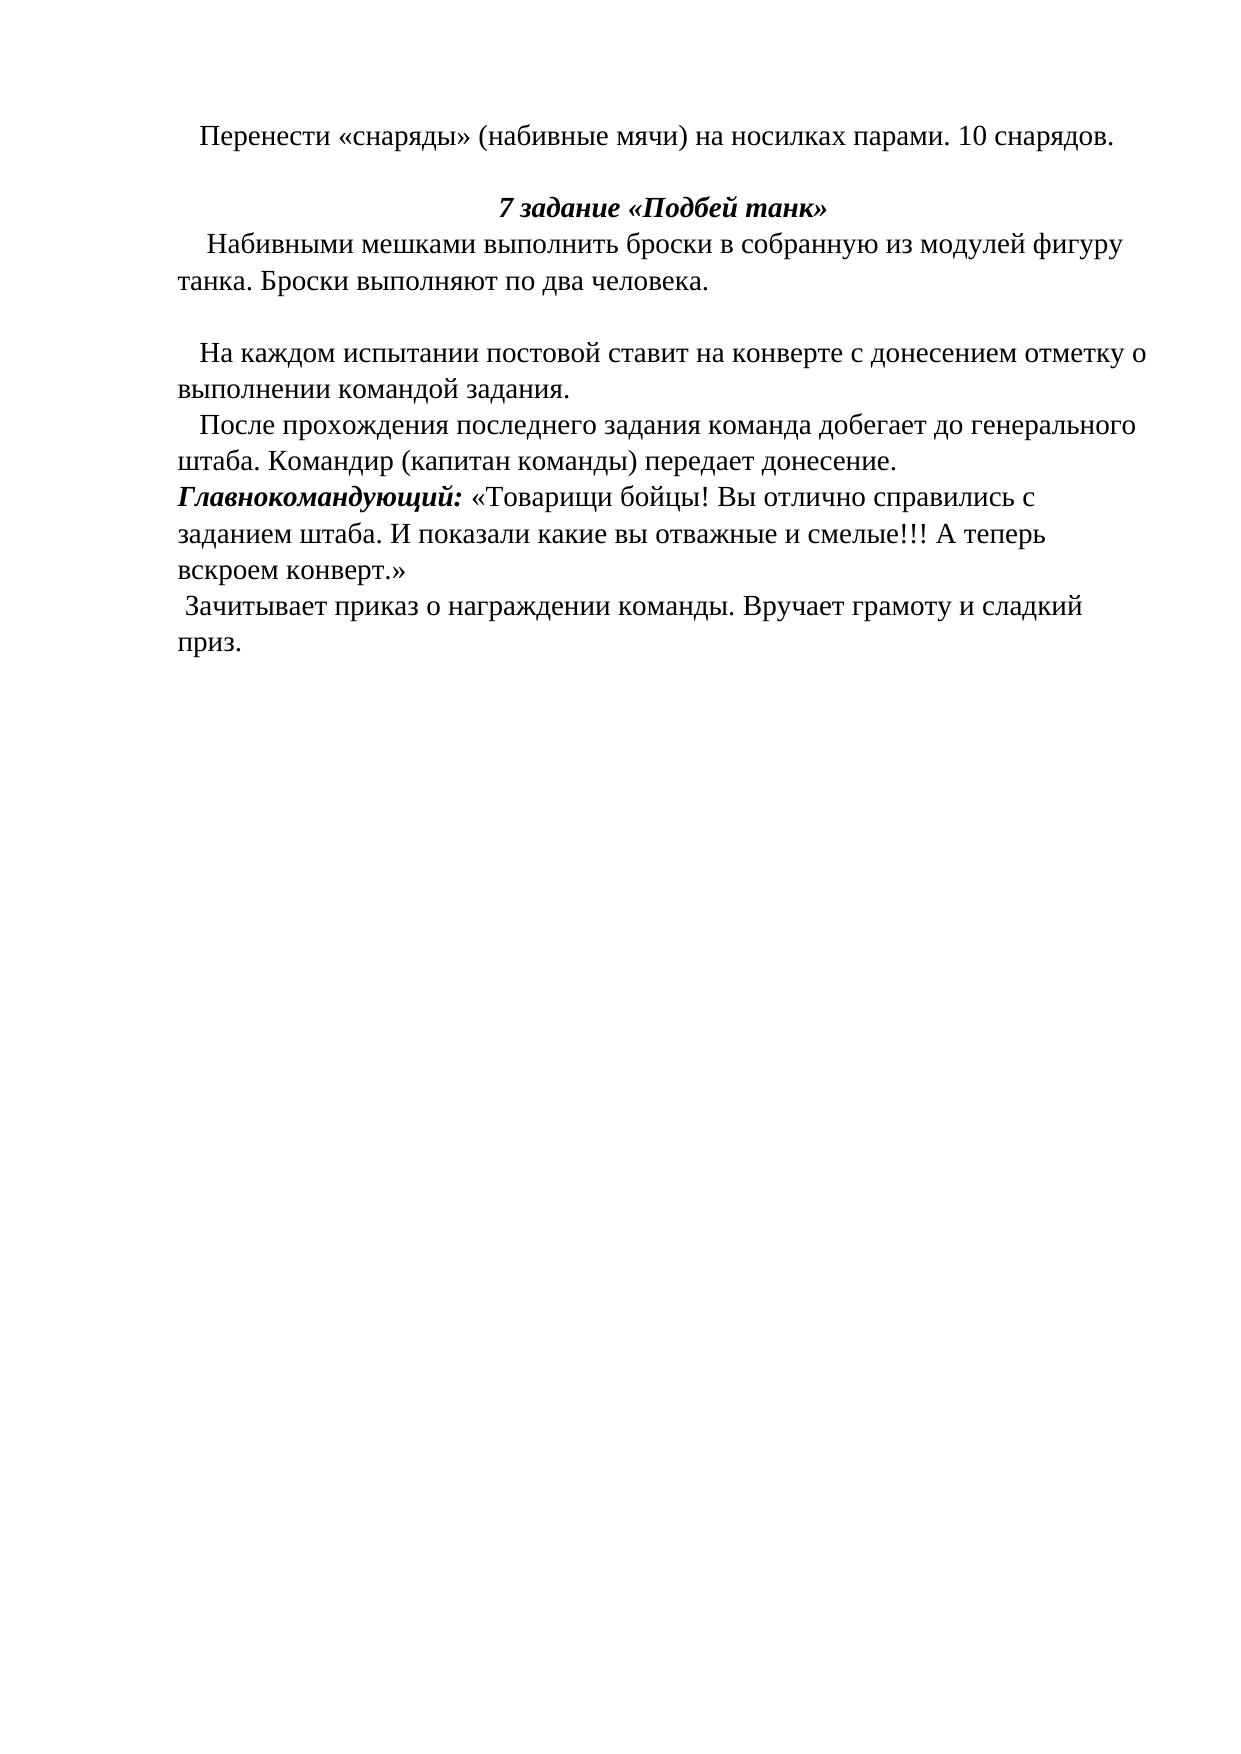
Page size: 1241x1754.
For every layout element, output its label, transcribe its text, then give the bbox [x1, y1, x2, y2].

text Главнокомандующий: «Товарищи бойцы! Вы отлично справились с заданием штаба. И показали какие вы отважные и смелые!!! А теперь вскроем конверт.» [177, 479, 1152, 585]
text Зачитывает приказ о награждении команды. Вручает грамоту и сладкий приз. [177, 588, 1152, 658]
text На каждом испытании постовой ставит на конверте с донесением отметку о выполнении командой задания. [177, 335, 1152, 405]
text Набивными мешками выполнить броски в собранную из модулей фигуру танка. Броски выполняют по два человека. [177, 227, 1152, 296]
text 7 задание «Подбей танк» [177, 190, 1152, 224]
text После прохождения последнего задания команда добегает до генерального штаба. Командир (капитан команды) передает донесение. [177, 407, 1152, 477]
text Перенести «снаряды» (набивные мячи) на носилках парами. 10 снарядов. [177, 118, 1152, 152]
